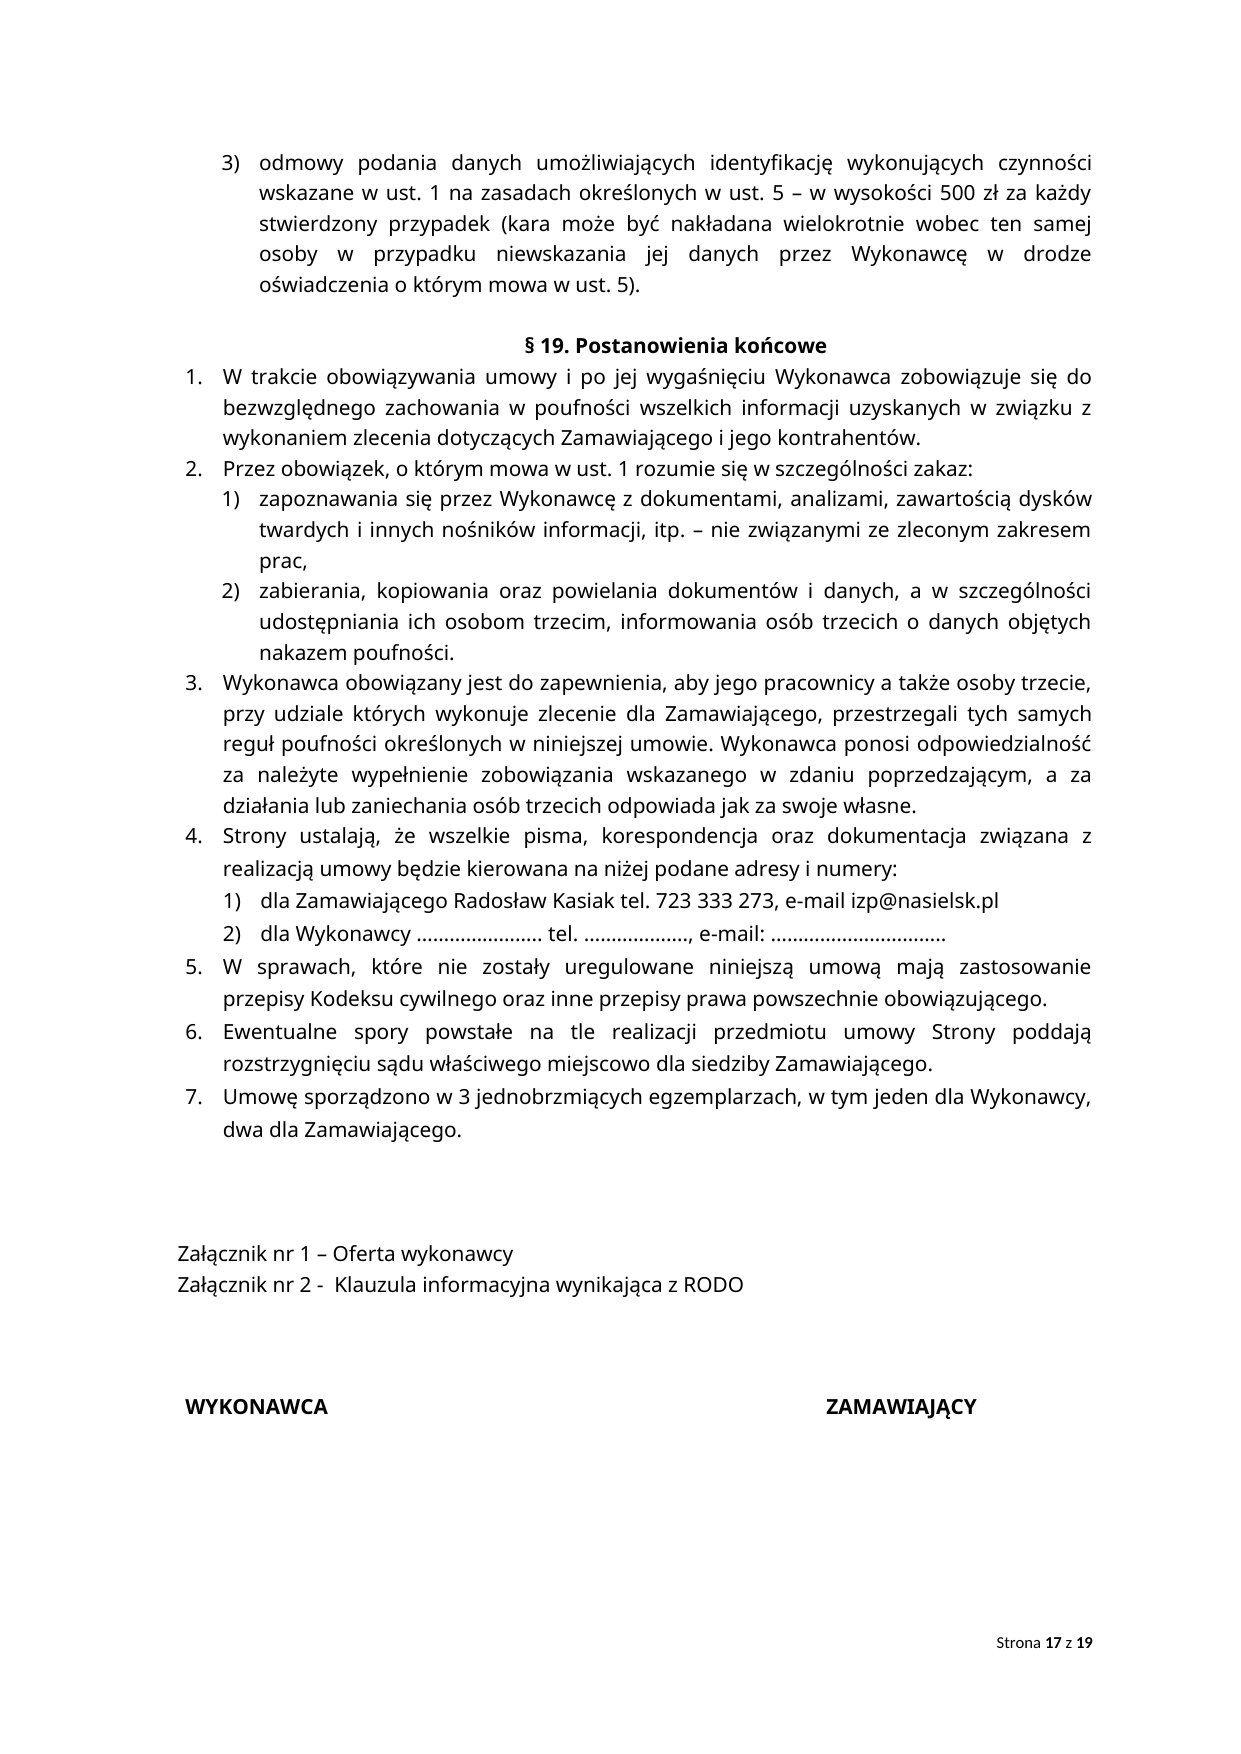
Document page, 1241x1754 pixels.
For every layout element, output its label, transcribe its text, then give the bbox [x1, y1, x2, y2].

text WYKONAWCA ZAMAWIAJĄCY [185, 1392, 1093, 1421]
text Załącznik nr 2 - Klauzula informacyjna wynikająca z RODO [177, 1270, 1093, 1298]
list Umowę sporządzono w 3 jednobrzmiących egzemplarzach, w tym jeden dla Wykonawcy, dwa dla Zamawiającego. [185, 1082, 1093, 1143]
list Ewentualne spory powstałe na tle realizacji przedmiotu umowy Strony poddają rozstrzygnięciu sądu właściwego miejscowo dla siedziby Zamawiającego. [185, 1017, 1093, 1078]
list W sprawach, które nie zostały uregulowane niniejszą umową mają zastosowanie przepisy Kodeksu cywilnego oraz inne przepisy prawa powszechnie obowiązującego. [185, 952, 1093, 1013]
list zapoznawania się przez Wykonawcę z dokumentami, analizami, zawartością dysków twardych i innych nośników informacji, itp. – nie związanymi ze zleconym zakresem prac, [221, 484, 1093, 574]
list W trakcie obowiązywania umowy i po jej wygaśnięciu Wykonawca zobowiązuje się do bezwzględnego zachowania w poufności wszelkich informacji uzyskanych w związku z wykonaniem zlecenia dotyczących Zamawiającego i jego kontrahentów. [185, 362, 1093, 452]
list Załącznik nr 1 – Oferta wykonawcy [177, 1239, 1093, 1268]
list Wykonawca obowiązany jest do zapewnienia, aby jego pracownicy a także osoby trzecie, przy udziale których wykonuje zlecenie dla Zamawiającego, przestrzegali tych samych reguł poufności określonych w niniejszej umowie. Wykonawca ponosi odpowiedzialność za należyte wypełnienie zobowiązania wskazanego w zdaniu poprzedzającym, a za działania lub zaniechania osób trzecich odpowiada jak za swoje własne. [185, 668, 1093, 819]
list odmowy podania danych umożliwiających identyfikację wykonujących czynności wskazane w ust. 1 na zasadach określonych w ust. 5 – w wysokości 500 zł za każdy stwierdzony przypadek (kara może być nakładana wielokrotnie wobec ten samej osoby w przypadku niewskazania jej danych przez Wykonawcę w drodze oświadczenia o którym mowa w ust. 5). [221, 148, 1093, 298]
list Strony ustalają, że wszelkie pisma, korespondencja oraz dokumentacja związana z realizacją umowy będzie kierowana na niżej podane adresy i numery: [185, 821, 1093, 882]
list zabierania, kopiowania oraz powielania dokumentów i danych, a w szczególności udostępniania ich osobom trzecim, informowania osób trzecich o danych objętych nakazem poufności. [221, 576, 1093, 666]
list dla Zamawiającego Radosław Kasiak tel. 723 333 273, e-mail izp@nasielsk.pl [223, 887, 1093, 915]
list Przez obowiązek, o którym mowa w ust. 1 rozumie się w szczególności zakaz: [185, 454, 1093, 482]
list dla Wykonawcy ………………….. tel. ………………., e-mail: ………………………….. [223, 919, 1093, 948]
list § 19. Postanowienia końcowe [259, 331, 1093, 360]
